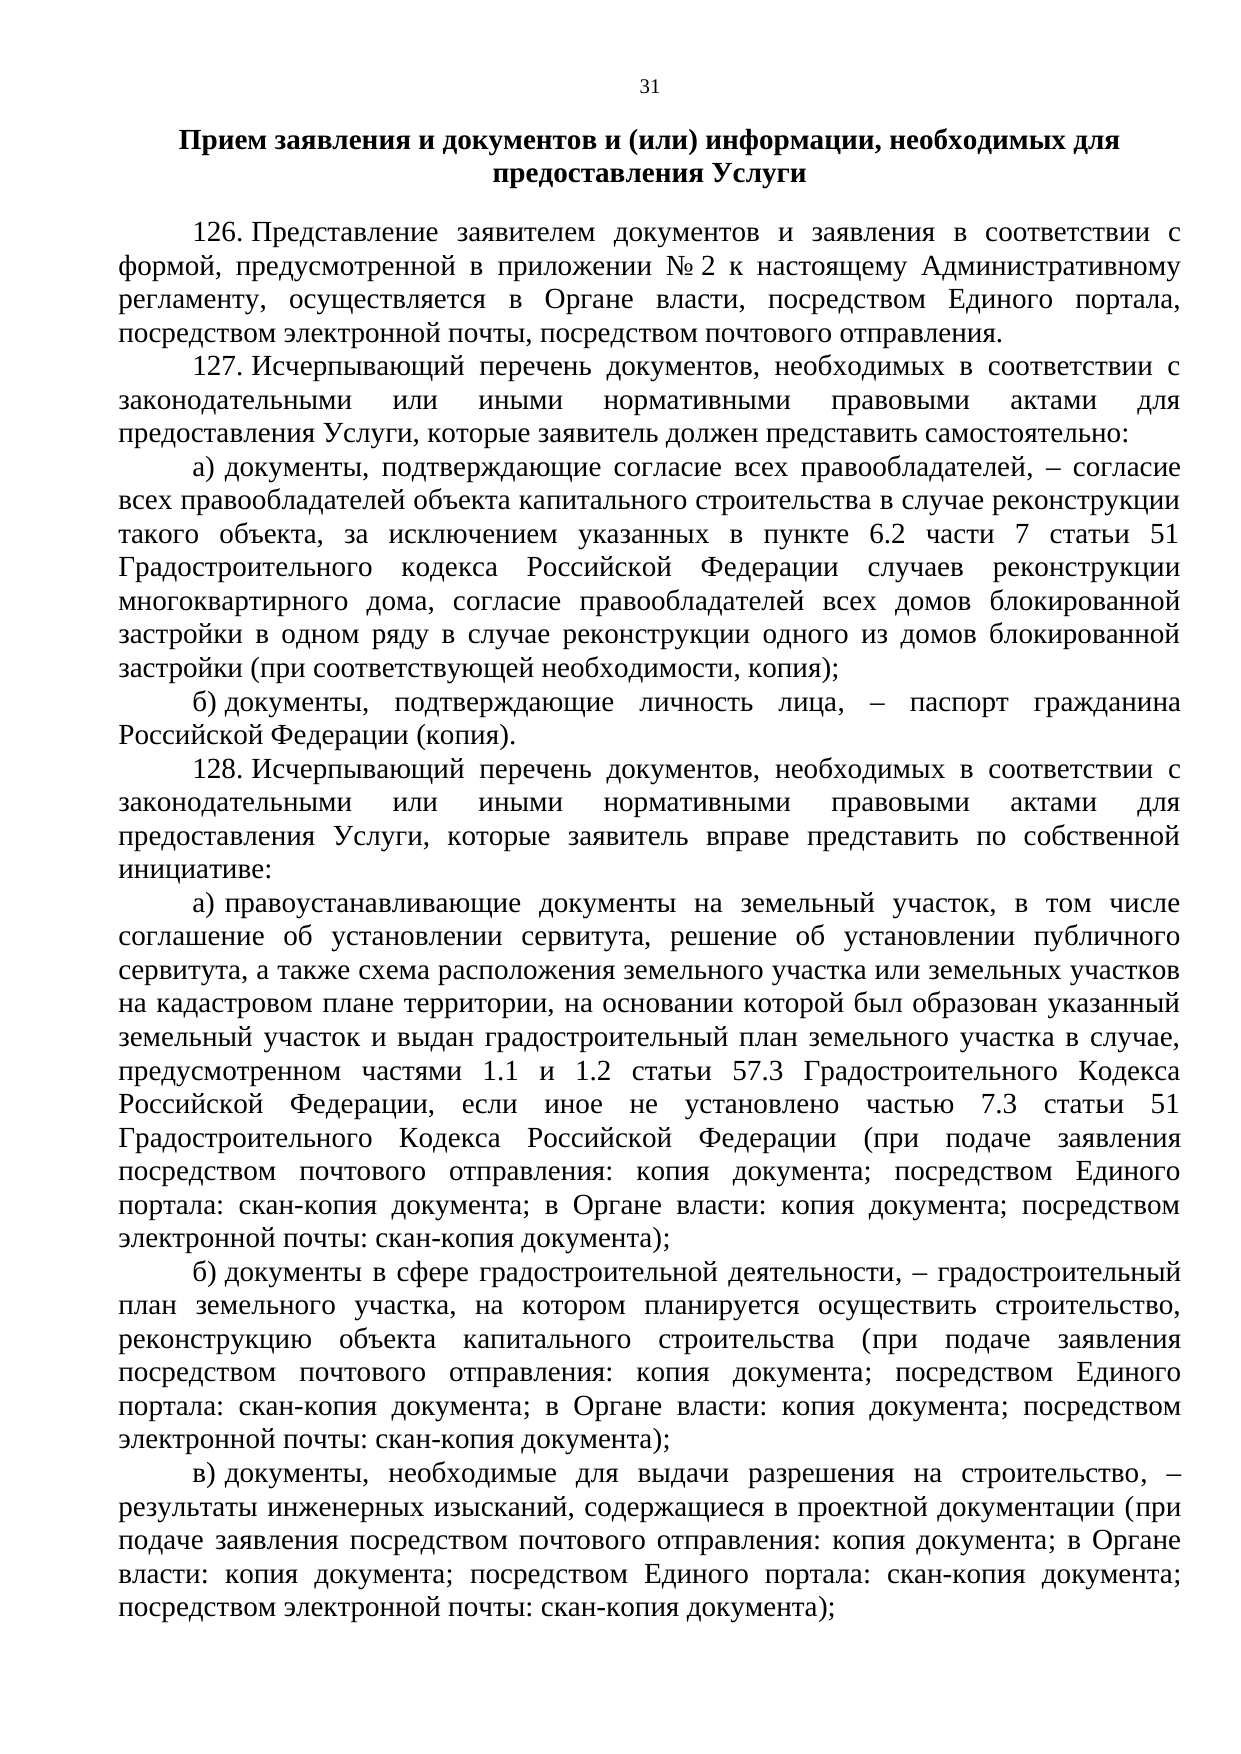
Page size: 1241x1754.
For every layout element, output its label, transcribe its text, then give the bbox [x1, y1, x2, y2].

list документы, подтверждающие согласие всех правообладателей, – согласие всех правообладателей объекта капитального строительства в случае реконструкции такого объекта, за исключением указанных в пункте 6.2 части 7 статьи 51 Градостроительного кодекса Российской Федерации случаев реконструкции многоквартирного дома, согласие правообладателей всех домов блокированной застройки в одном ряду в случае реконструкции одного из домов блокированной застройки (при соответствующей необходимости, копия); [118, 449, 1181, 684]
list документы в сфере градостроительной деятельности, – градостроительный план земельного участка, на котором планируется осуществить строительство, реконструкцию объекта капитального строительства (при подаче заявления посредством почтового отправления: копия документа; посредством Единого портала: скан-копия документа; в Органе власти: копия документа; посредством электронной почты: скан-копия документа); [118, 1254, 1181, 1455]
list документы, подтверждающие личность лица, – паспорт гражданина Российской Федерации (копия). [118, 684, 1181, 751]
list документы, необходимые для выдачи разрешения на строительство, – результаты инженерных изысканий, содержащиеся в проектной документации (при подаче заявления посредством почтового отправления: копия документа; в Органе власти: копия документа; посредством Единого портала: скан-копия документа; посредством электронной почты: скан-копия документа); [118, 1455, 1181, 1623]
list Представление заявителем документов и заявления в соответствии с формой, предусмотренной в приложении № 2 к настоящему Административному регламенту, осуществляется в Органе власти, посредством Единого портала, посредством электронной почты, посредством почтового отправления. [118, 214, 1181, 348]
list Исчерпывающий перечень документов, необходимых в соответствии с законодательными или иными нормативными правовыми актами для предоставления Услуги, которые заявитель вправе представить по собственной инициативе: [118, 751, 1181, 885]
list правоустанавливающие документы на земельный участок, в том числе соглашение об установлении сервитута, решение об установлении публичного сервитута, а также схема расположения земельного участка или земельных участков на кадастровом плане территории, на основании которой был образован указанный земельный участок и выдан градостроительный план земельного участка в случае, предусмотренном частями 1.1 и 1.2 статьи 57.3 Градостроительного Кодекса Российской Федерации, если иное не установлено частью 7.3 статьи 51 Градостроительного Кодекса Российской Федерации (при подаче заявления посредством почтового отправления: копия документа; посредством Единого портала: скан-копия документа; в Органе власти: копия документа; посредством электронной почты: скан-копия документа); [118, 885, 1181, 1254]
text Прием заявления и документов и (или) информации, необходимых для предоставления Услуги [118, 122, 1181, 189]
list Исчерпывающий перечень документов, необходимых в соответствии с законодательными или иными нормативными правовыми актами для предоставления Услуги, которые заявитель должен представить самостоятельно: [118, 348, 1181, 449]
